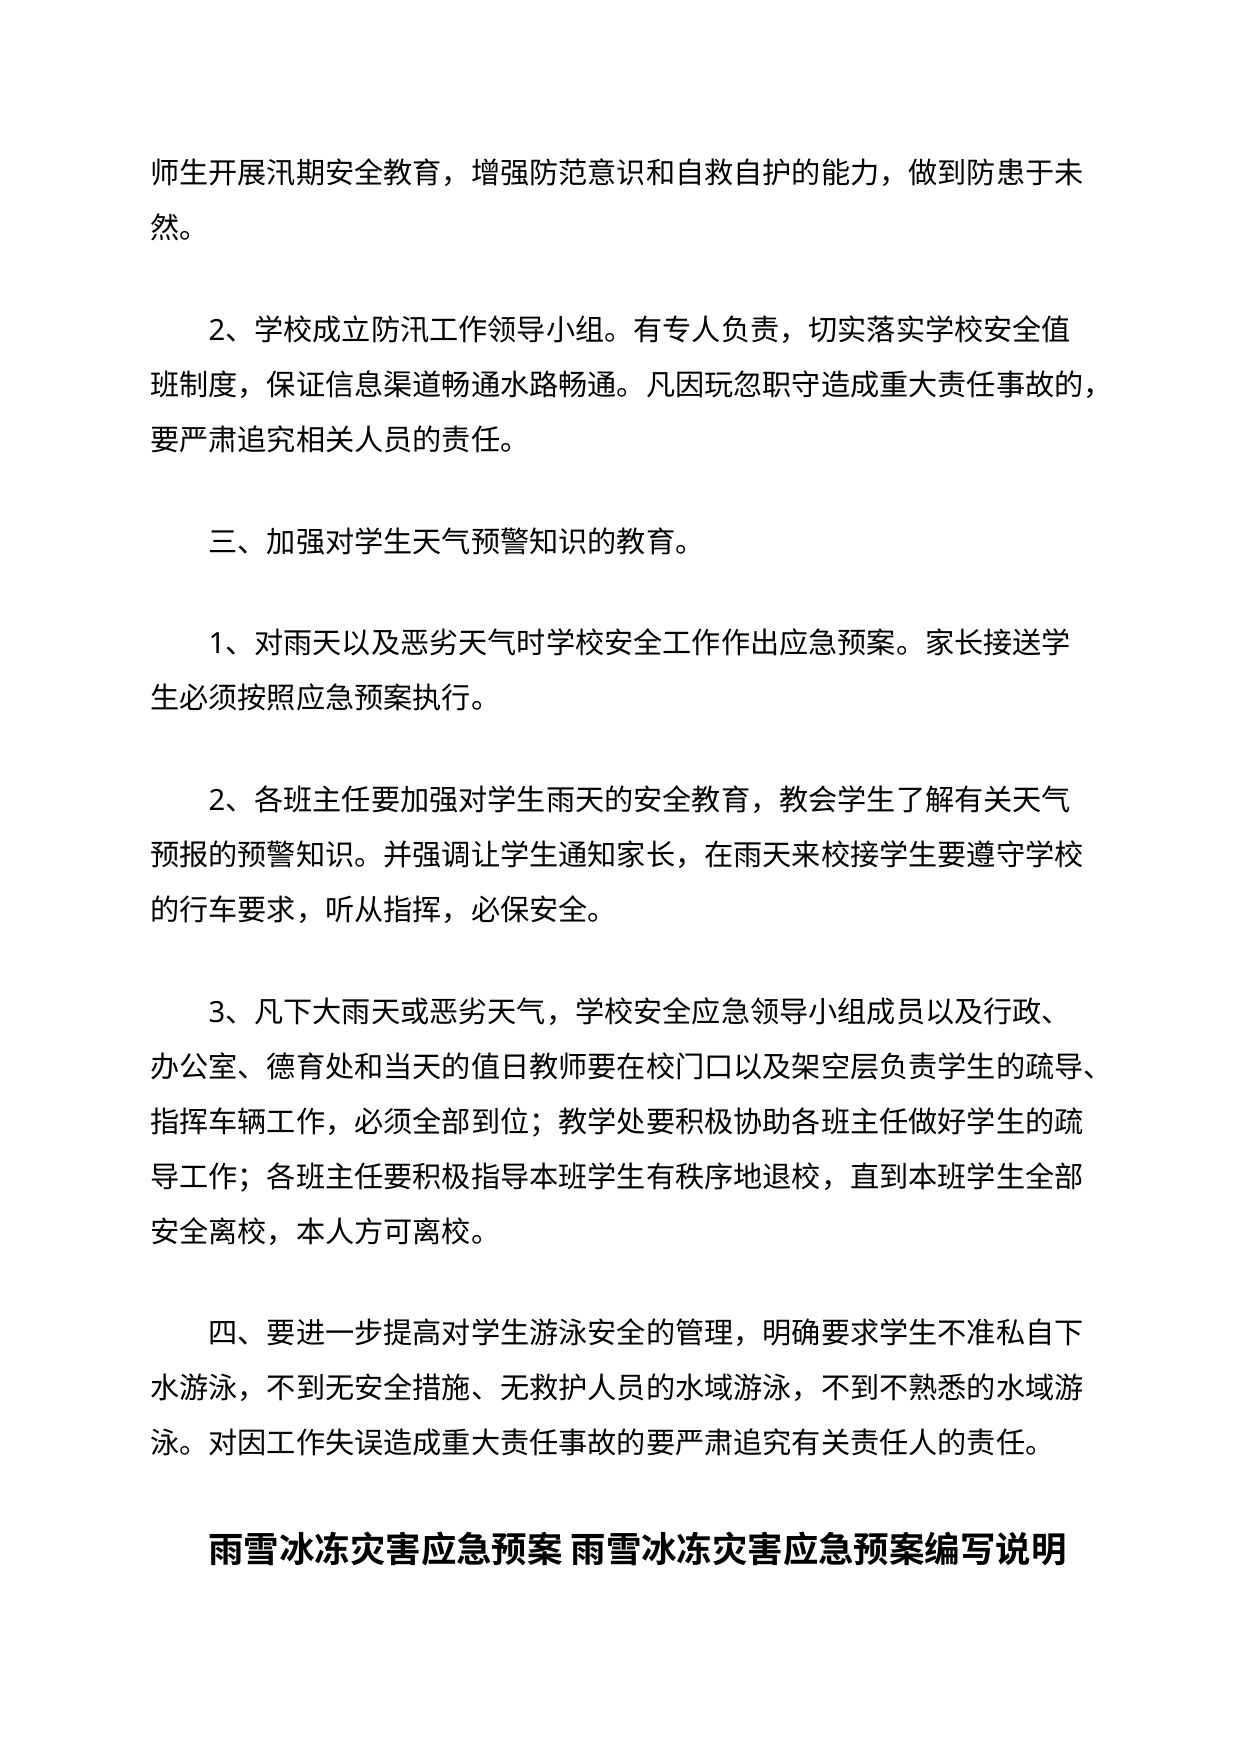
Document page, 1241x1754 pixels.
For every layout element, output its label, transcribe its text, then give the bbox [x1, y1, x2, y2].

text 2、学校成立防汛工作领导小组。有专人负责，切实落实学校安全值班制度，保证信息渠道畅通水路畅通。凡因玩忽职守造成重大责任事故的，要严肃追究相关人员的责任。 [150, 307, 1090, 459]
text 四、要进一步提高对学生游泳安全的管理，明确要求学生不准私自下水游泳，不到无安全措施、无救护人员的水域游泳，不到不熟悉的水域游泳。对因工作失误造成重大责任事故的要严肃追究有关责任人的责任。 [150, 1310, 1090, 1462]
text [150, 1522, 1090, 1573]
text 2、各班主任要加强对学生雨天的安全教育，教会学生了解有关天气预报的预警知识。并强调让学生通知家长，在雨天来校接学生要遵守学校的行车要求，听从指挥，必保安全。 [150, 777, 1090, 929]
text 三、加强对学生天气预警知识的教育。 [150, 518, 1090, 561]
text 1、对雨天以及恶劣天气时学校安全工作作出应急预案。家长接送学生必须按照应急预案执行。 [150, 620, 1090, 717]
text 3、凡下大雨天或恶劣天气，学校安全应急领导小组成员以及行政、办公室、德育处和当天的值日教师要在校门口以及架空层负责学生的疏导、指挥车辆工作，必须全部到位；教学处要积极协助各班主任做好学生的疏导工作；各班主任要积极指导本班学生有秩序地退校，直到本班学生全部安全离校，本人方可离校。 [150, 988, 1090, 1251]
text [150, 150, 1090, 247]
